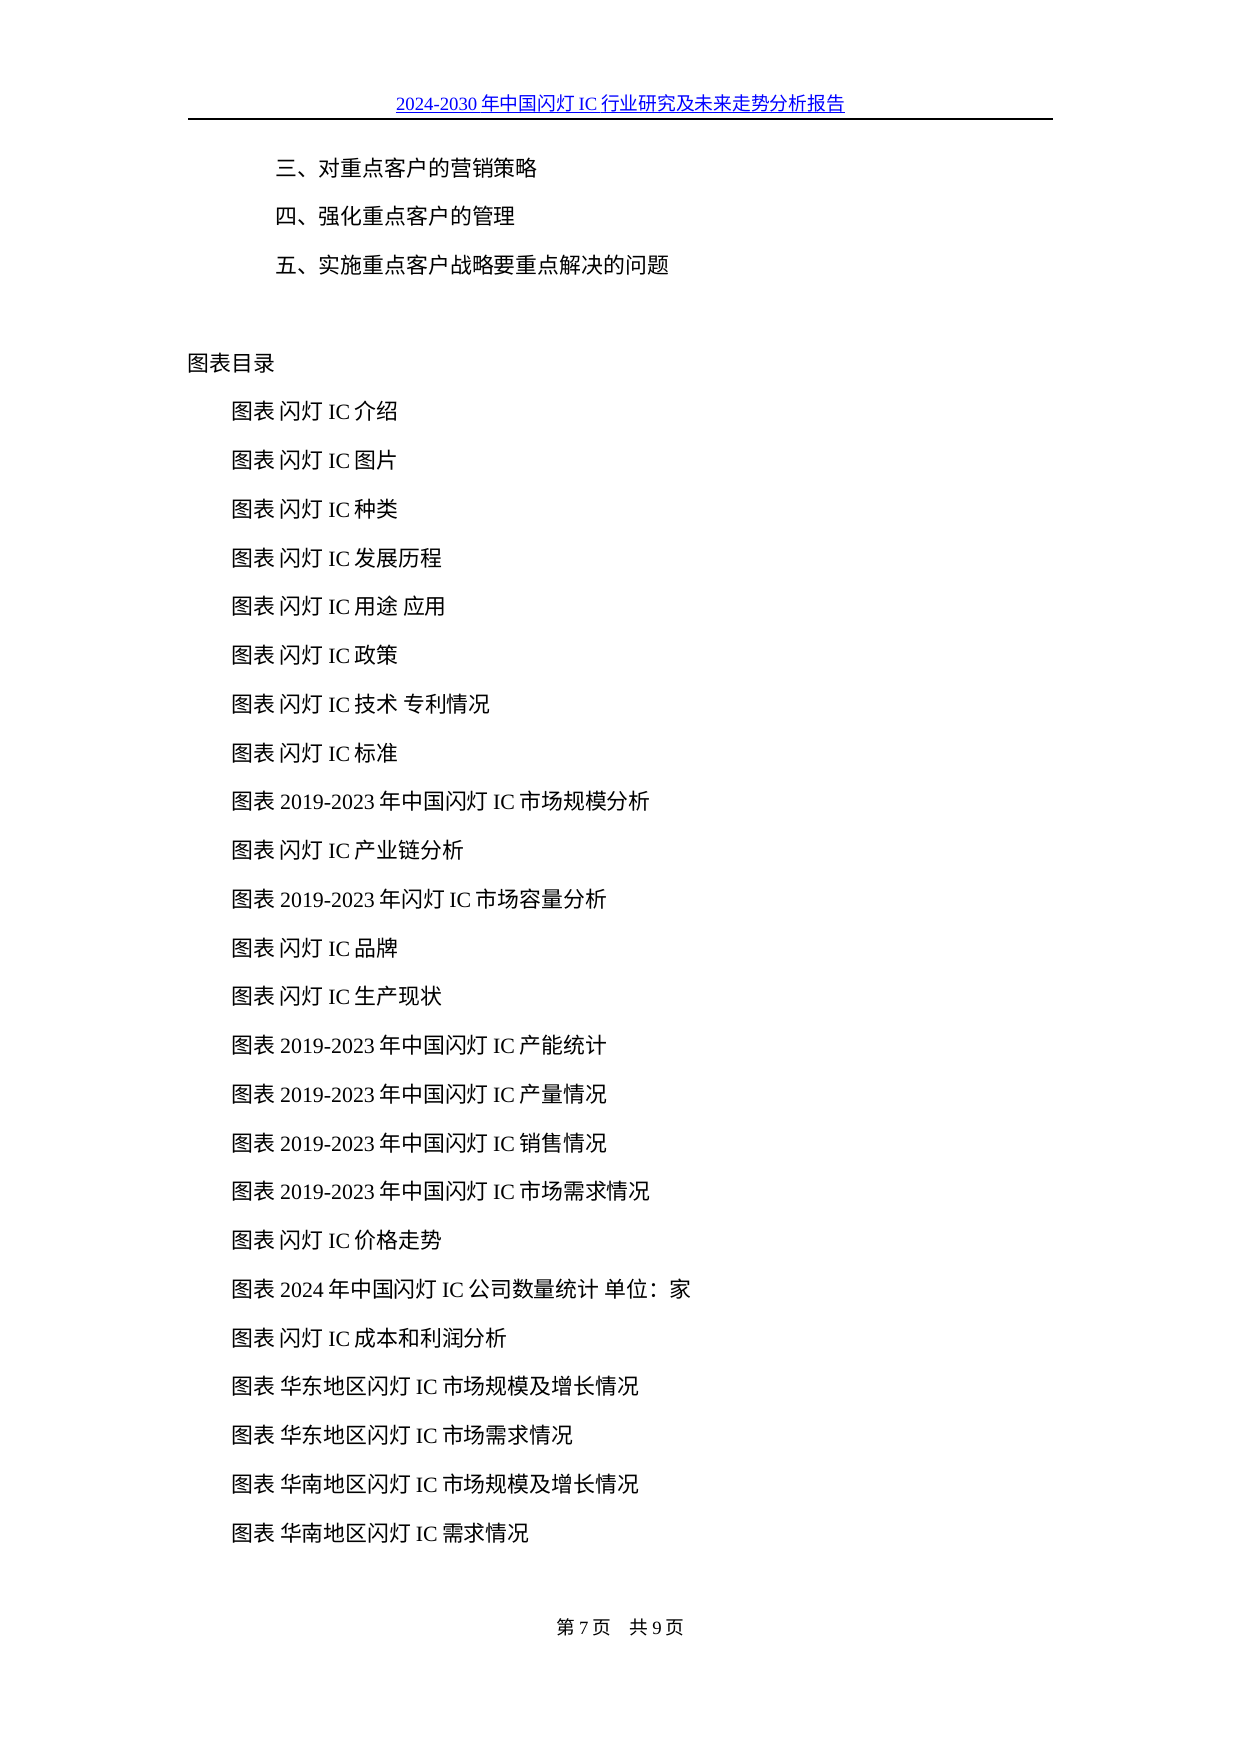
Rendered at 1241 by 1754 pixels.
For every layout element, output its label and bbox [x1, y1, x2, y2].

text [187, 150, 1053, 1548]
